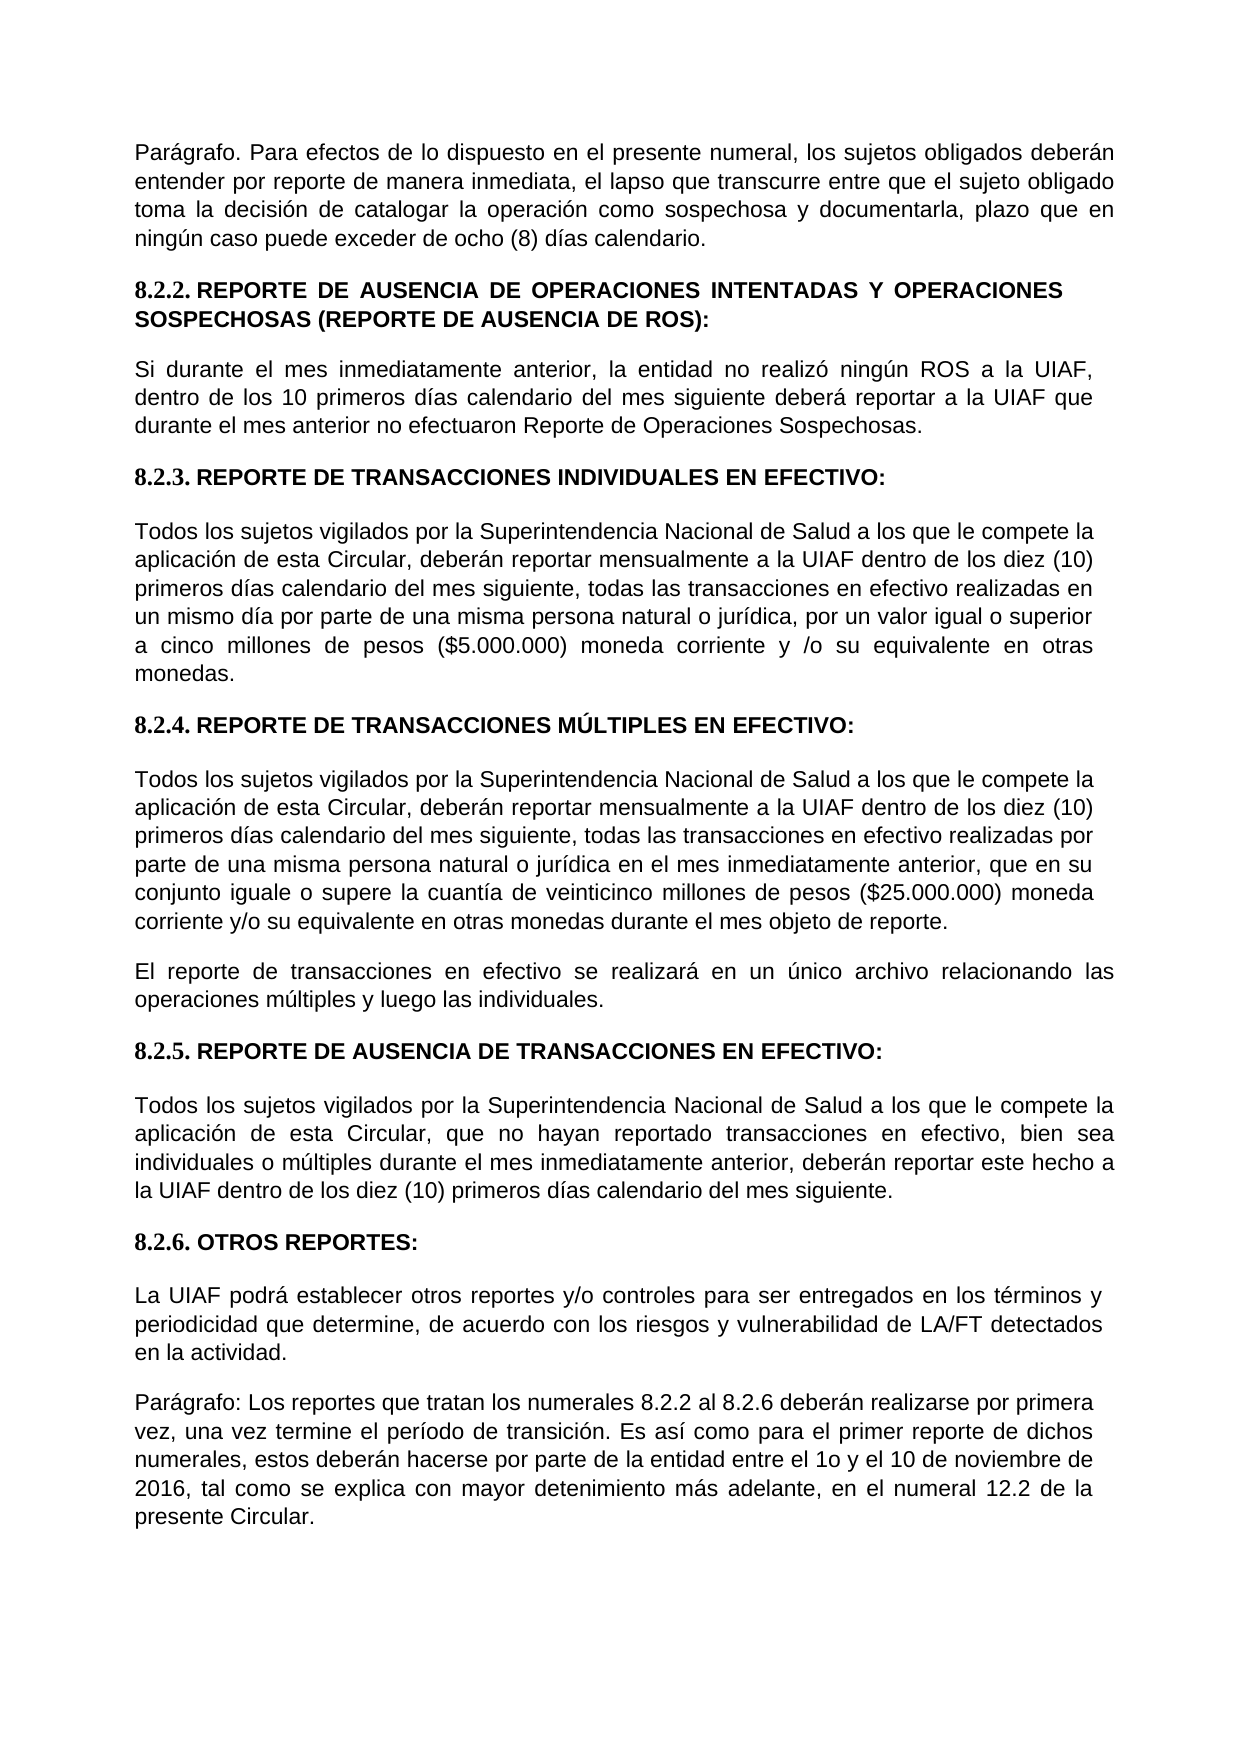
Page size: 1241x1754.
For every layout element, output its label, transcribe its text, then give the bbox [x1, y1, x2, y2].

list REPORTE DE TRANSACCIONES INDIVIDUALES EN EFECTIVO: [134, 462, 1121, 491]
text Todos los sujetos vigilados por la Superintendencia Nacional de Salud a los que le compete la aplicación de esta Circular, que no hayan reportado transacciones en efectivo, bien sea individuales o múltiples durante el mes inmediatamente anterior, deberán reportar este hecho a la UIAF dentro de los diez (10) primeros días calendario del mes siguiente. [134, 1092, 1115, 1203]
list REPORTE DE TRANSACCIONES MÚLTIPLES EN EFECTIVO: [134, 710, 1121, 739]
list REPORTE DE AUSENCIA DE TRANSACCIONES EN EFECTIVO: [134, 1036, 1121, 1065]
text Parágrafo: Los reportes que tratan los numerales 8.2.2 al 8.2.6 deberán realizarse por primera vez, una vez termine el período de transición. Es así como para el primer reporte de dichos numerales, estos deberán hacerse por parte de la entidad entre el 1o y el 10 de noviembre de 2016, tal como se explica con mayor detenimiento más adelante, en el numeral 12.2 de la presente Circular. [134, 1389, 1094, 1529]
text Si durante el mes inmediatamente anterior, la entidad no realizó ningún ROS a la UIAF, dentro de los 10 primeros días calendario del mes siguiente deberá reportar a la UIAF que durante el mes anterior no efectuaron Reporte de Operaciones Sospechosas. [134, 356, 1094, 439]
list OTROS REPORTES: [134, 1227, 1121, 1256]
text Parágrafo. Para efectos de lo dispuesto en el presente numeral, los sujetos obligados deberán entender por reporte de manera inmediata, el lapso que transcurre entre que el sujeto obligado toma la decisión de catalogar la operación como sospechosa y documentarla, plazo que en ningún caso puede exceder de ocho (8) días calendario. [134, 139, 1115, 251]
text Todos los sujetos vigilados por la Superintendencia Nacional de Salud a los que le compete la aplicación de esta Circular, deberán reportar mensualmente a la UIAF dentro de los diez (10) primeros días calendario del mes siguiente, todas las transacciones en efectivo realizadas en un mismo día por parte de una misma persona natural o jurídica, por un valor igual o superior a cinco millones de pesos ($5.000.000) moneda corriente y /o su equivalente en otras monedas. [134, 518, 1094, 687]
text El reporte de transacciones en efectivo se realizará en un único archivo relacionando las operaciones múltiples y luego las individuales. [134, 958, 1115, 1012]
text Todos los sujetos vigilados por la Superintendencia Nacional de Salud a los que le compete la aplicación de esta Circular, deberán reportar mensualmente a la UIAF dentro de los diez (10) primeros días calendario del mes siguiente, todas las transacciones en efectivo realizadas por parte de una misma persona natural o jurídica en el mes inmediatamente anterior, que en su conjunto iguale o supere la cuantía de veinticinco millones de pesos ($25.000.000) moneda corriente y/o su equivalente en otras monedas durante el mes objeto de reporte. [134, 766, 1094, 934]
text La UIAF podrá establecer otros reportes y/o controles para ser entregados en los términos y periodicidad que determine, de acuerdo con los riesgos y vulnerabilidad de LA/FT detectados en la actividad. [134, 1282, 1103, 1366]
list REPORTE DE AUSENCIA DE OPERACIONES INTENTADAS Y OPERACIONES SOSPECHOSAS (REPORTE DE AUSENCIA DE ROS): [134, 275, 1063, 332]
